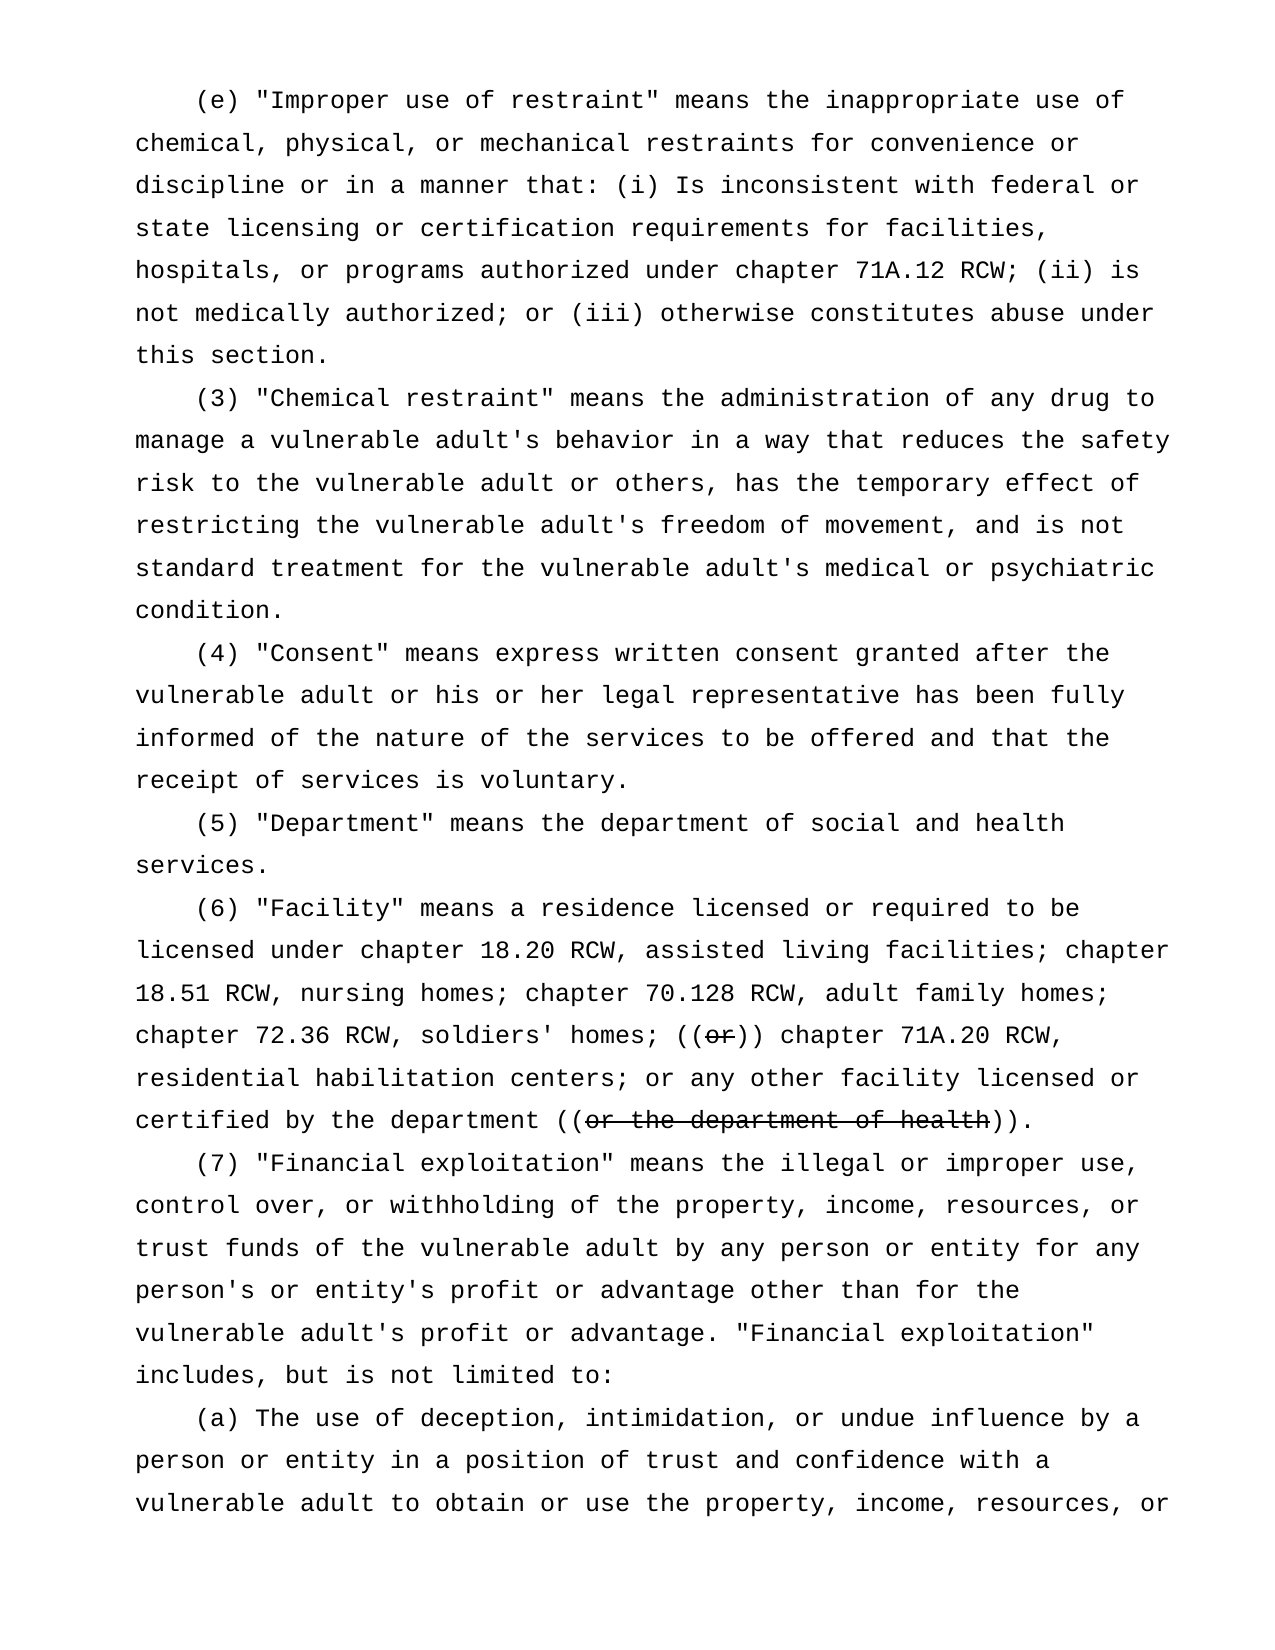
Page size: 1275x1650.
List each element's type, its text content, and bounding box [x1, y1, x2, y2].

text (4) "Consent" means express written consent granted after the vulnerable adult or his or her legal representative has been fully informed of the nature of the services to be offered and that the receipt of services is voluntary. [135, 627, 1170, 797]
text (6) "Facility" means a residence licensed or required to be licensed under chapter 18.20 RCW, assisted living facilities; chapter 18.51 RCW, nursing homes; chapter 70.128 RCW, adult family homes; chapter 72.36 RCW, soldiers' homes; ((or)) chapter 71A.20 RCW, residential habilitation centers; or any other facility licensed or certified by the department ((or the department of health)). [135, 882, 1170, 1137]
text (7) "Financial exploitation" means the illegal or improper use, control over, or withholding of the property, income, resources, or trust funds of the vulnerable adult by any person or entity for any person's or entity's profit or advantage other than for the vulnerable adult's profit or advantage. "Financial exploitation" includes, but is not limited to: [135, 1137, 1170, 1392]
text (3) "Chemical restraint" means the administration of any drug to manage a vulnerable adult's behavior in a way that reduces the safety risk to the vulnerable adult or others, has the temporary effect of restricting the vulnerable adult's freedom of movement, and is not standard treatment for the vulnerable adult's medical or psychiatric condition. [135, 372, 1170, 627]
text (e) "Improper use of restraint" means the inappropriate use of chemical, physical, or mechanical restraints for convenience or discipline or in a manner that: (i) Is inconsistent with federal or state licensing or certification requirements for facilities, hospitals, or programs authorized under chapter 71A.12 RCW; (ii) is not medically authorized; or (iii) otherwise constitutes abuse under this section. [135, 75, 1170, 372]
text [135, 1392, 1170, 1520]
text (5) "Department" means the department of social and health services. [135, 797, 1170, 882]
